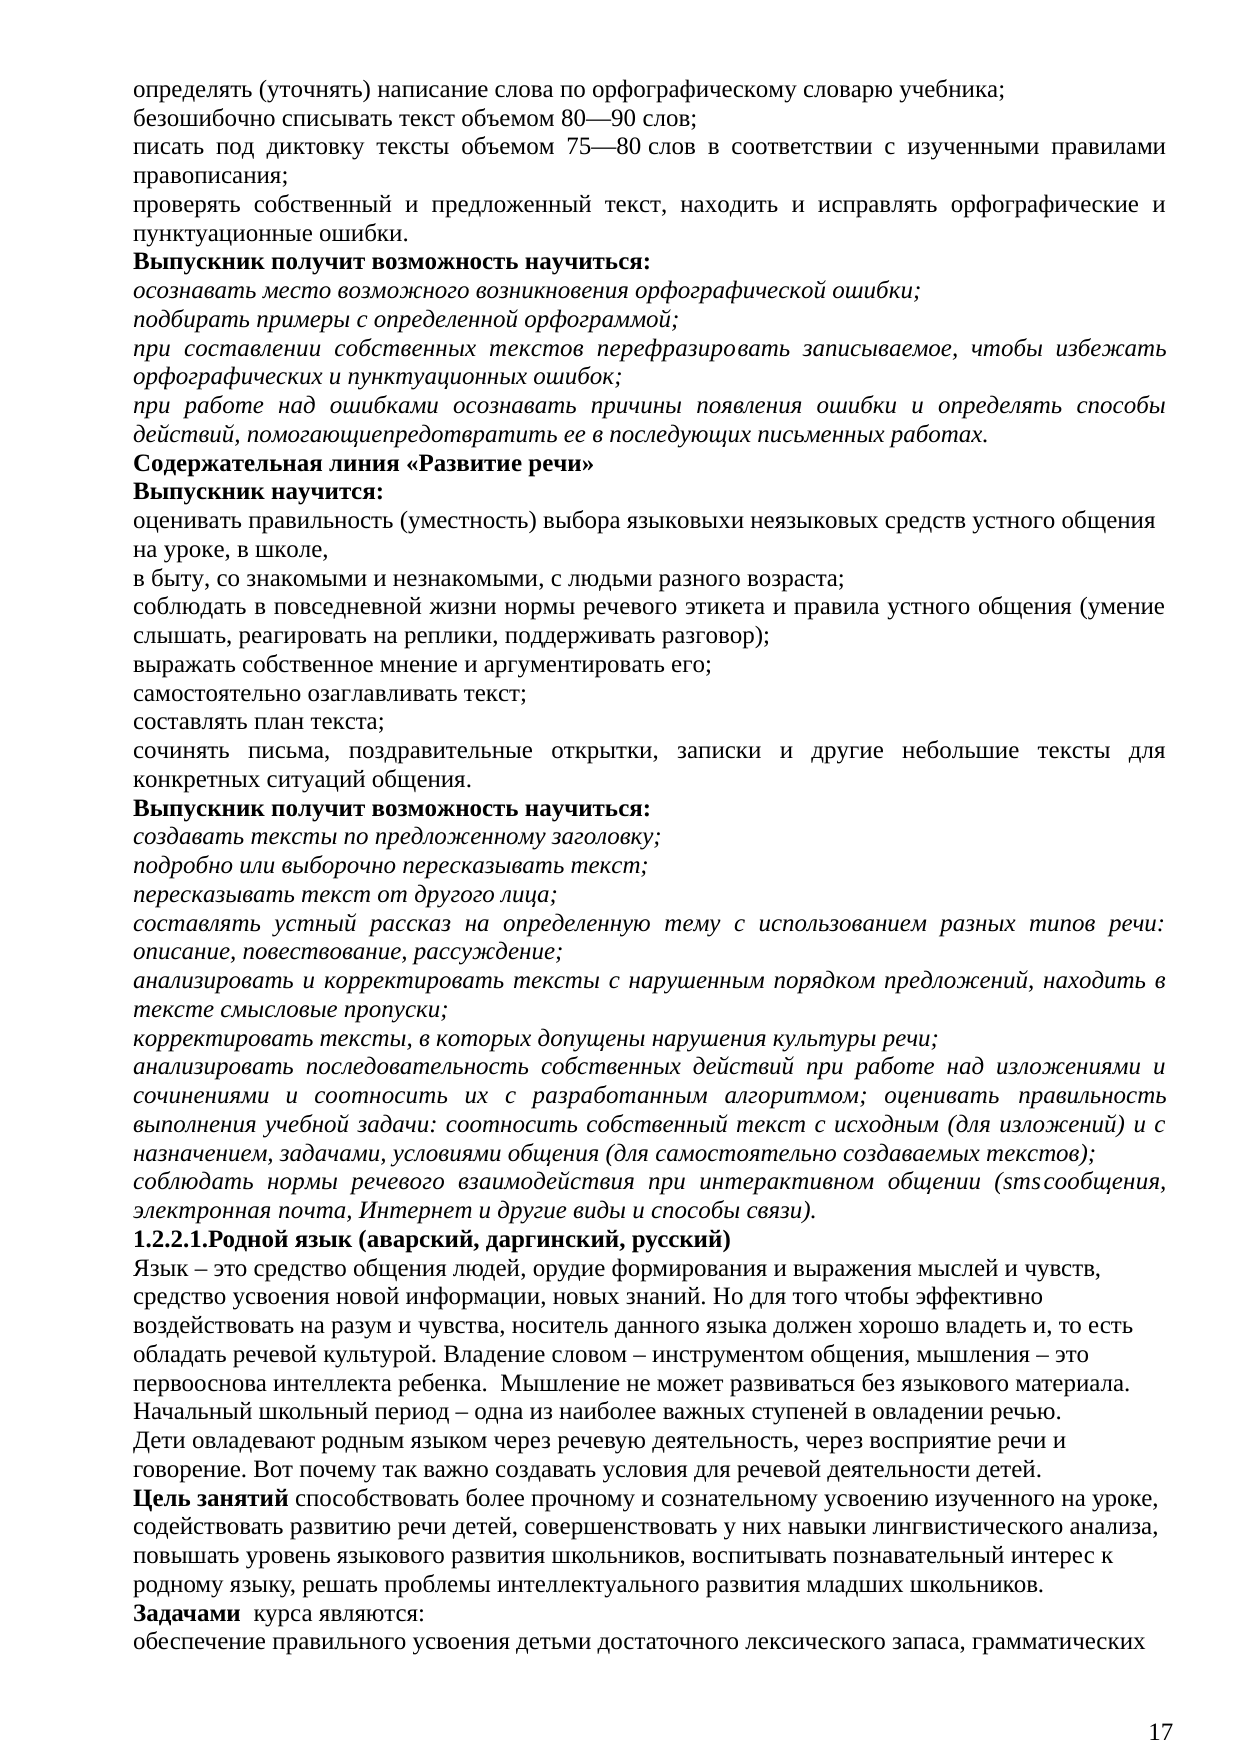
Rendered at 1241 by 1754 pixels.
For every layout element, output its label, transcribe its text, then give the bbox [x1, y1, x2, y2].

list подбирать примеры с определенной орфограммой; [133, 304, 1167, 333]
text Цель занятий способствовать более прочному и сознательному усвоению изученного на уроке, содействовать развитию речи детей, совершенствовать у них навыки лингвистического анализа, повышать уровень языкового развития школьников, воспитывать познавательный интерес к родному языку, решать проблемы интеллектуального развития младших школьников. [133, 1483, 1167, 1598]
list составлять план текста; [133, 706, 1167, 735]
list анализировать и корректировать тексты с нарушенным порядком предложений, находить в тексте смысловые пропуски; [133, 965, 1167, 1023]
text Язык – это средство общения людей, орудие формирования и выражения мыслей и чувств, средство усвоения новой информации, новых знаний. Но для того чтобы эффективно воздействовать на разум и чувства, носитель данного языка должен хорошо владеть и, то есть обладать речевой культурой. Владение словом – инструментом общения, мышления – это первооснова интеллекта ребенка. Мышление не может развиваться без языкового материала. Начальный школьный период – одна из наиболее важных ступеней в овладении речью. [133, 1253, 1167, 1425]
list самостоятельно озаглавливать текст; [133, 678, 1167, 706]
list сочинять письма, поздравительные открытки, записки и другие небольшие тексты для конкретных ситуаций общения. [133, 735, 1167, 793]
list соблюдать нормы речевого взаимодействия при интерактивном общении (sms­сообщения, электронная почта, Интернет и другие виды и способы связи). [133, 1166, 1167, 1224]
list осознавать место возможного возникновения орфографической ошибки; [133, 275, 1167, 304]
list выражать собственное мнение и аргументировать его; [133, 649, 1167, 678]
list соблюдать в повседневной жизни нормы речевого этикета и правила устного общения (умение слышать, реагировать на реплики, поддерживать разговор); [133, 591, 1167, 649]
list пересказывать текст от другого лица; [133, 879, 1167, 908]
list оценивать правильность (уместность) выбора языковыхи неязыковых средств устного общения на уроке, в школе, в быту, со знакомыми и незнакомыми, с людьми разного возраста; [133, 505, 1167, 591]
text Выпускник получит возможность научиться: [133, 246, 1167, 275]
list при составлении собственных текстов перефразировать записываемое, чтобы избежать орфографических и пунктуационных ошибок; [133, 333, 1167, 390]
list при работе над ошибками осознавать причины появления ошибки и определять способы действий, помогающиепредотвратить ее в последующих письменных работах. [133, 390, 1167, 448]
list проверять собственный и предложенный текст, находить и исправлять орфографические и пунктуационные ошибки. [133, 189, 1167, 246]
list составлять устный рассказ на определенную тему с использованием разных типов речи: описание, повествование, рассуждение; [133, 908, 1167, 965]
text Дети овладевают родным языком через речевую деятельность, через восприятие речи и говорение. Вот почему так важно создавать условия для речевой деятельности детей. [133, 1425, 1167, 1483]
list безошибочно списывать текст объемом 80—90 слов; [133, 103, 1167, 131]
list определять (уточнять) написание слова по орфографическому словарю учебника; [133, 74, 1167, 103]
list подробно или выборочно пересказывать текст; [133, 850, 1167, 879]
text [133, 1626, 1167, 1655]
text Выпускник научится: [133, 476, 1167, 505]
list корректировать тексты, в которых допущены нарушения культуры речи; [133, 1023, 1167, 1051]
text Выпускник получит возможность научиться: [133, 793, 1167, 821]
text 1.2.2.1.Родной язык (аварский, даргинский, русский) [133, 1224, 1167, 1253]
text Содержательная линия «Развитие речи» [133, 448, 1167, 476]
list анализировать последовательность собственных действий при работе над изложениями и сочинениями и соотносить их с разработанным алгоритмом; оценивать правильность выполнения учебной задачи: соотносить собственный текст с исходным (для изложений) и с назначением, задачами, условиями общения (для самостоятельно создаваемых текстов); [133, 1051, 1167, 1166]
list писать под диктовку тексты объемом 75—80 слов в соответствии с изученными правилами правописания; [133, 131, 1167, 189]
list создавать тексты по предложенному заголовку; [133, 821, 1167, 850]
text Задачами курса являются: [133, 1598, 1167, 1626]
